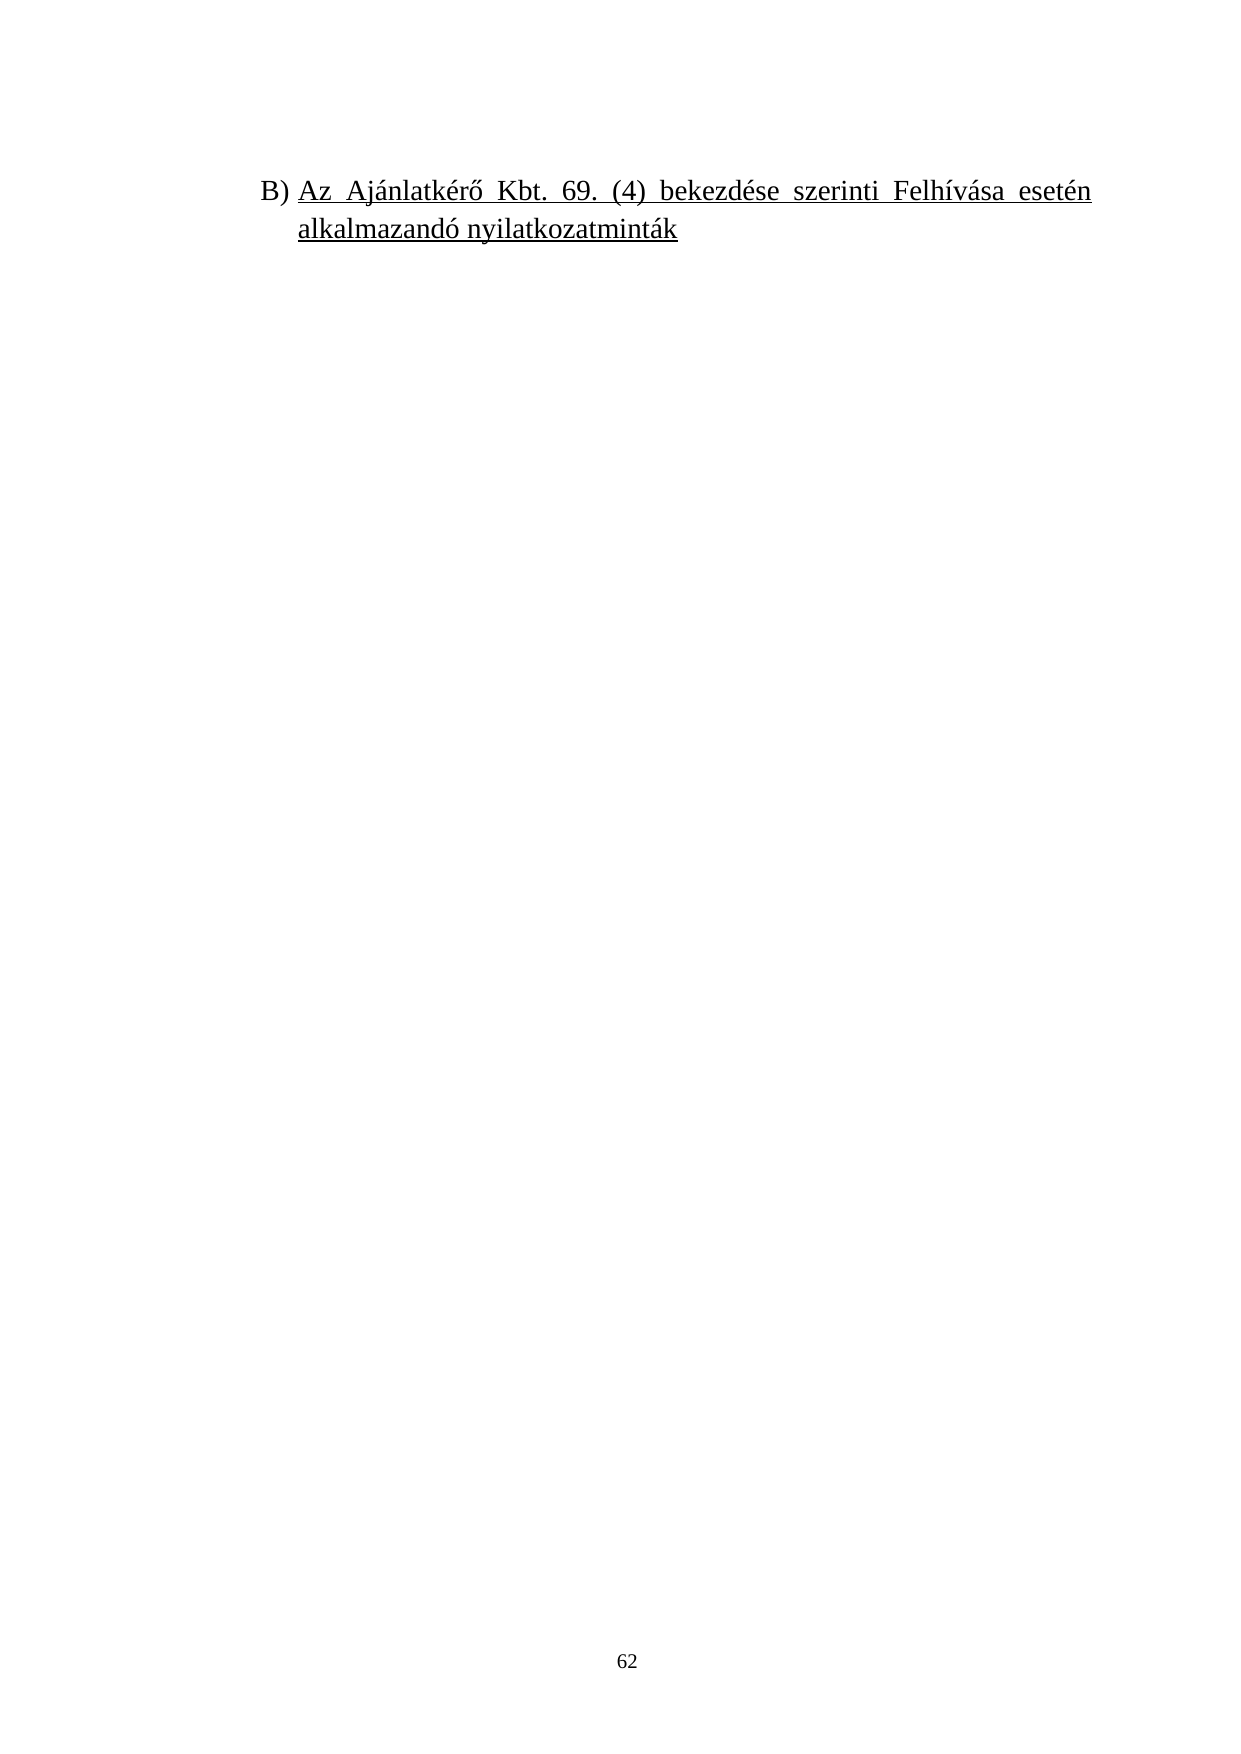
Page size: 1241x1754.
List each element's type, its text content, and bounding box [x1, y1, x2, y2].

subtitle Az Ajánlatkérő Kbt. 69. (4) bekezdése szerinti Felhívása esetén alkalmazandó nyilatkozatminták [260, 173, 1092, 245]
